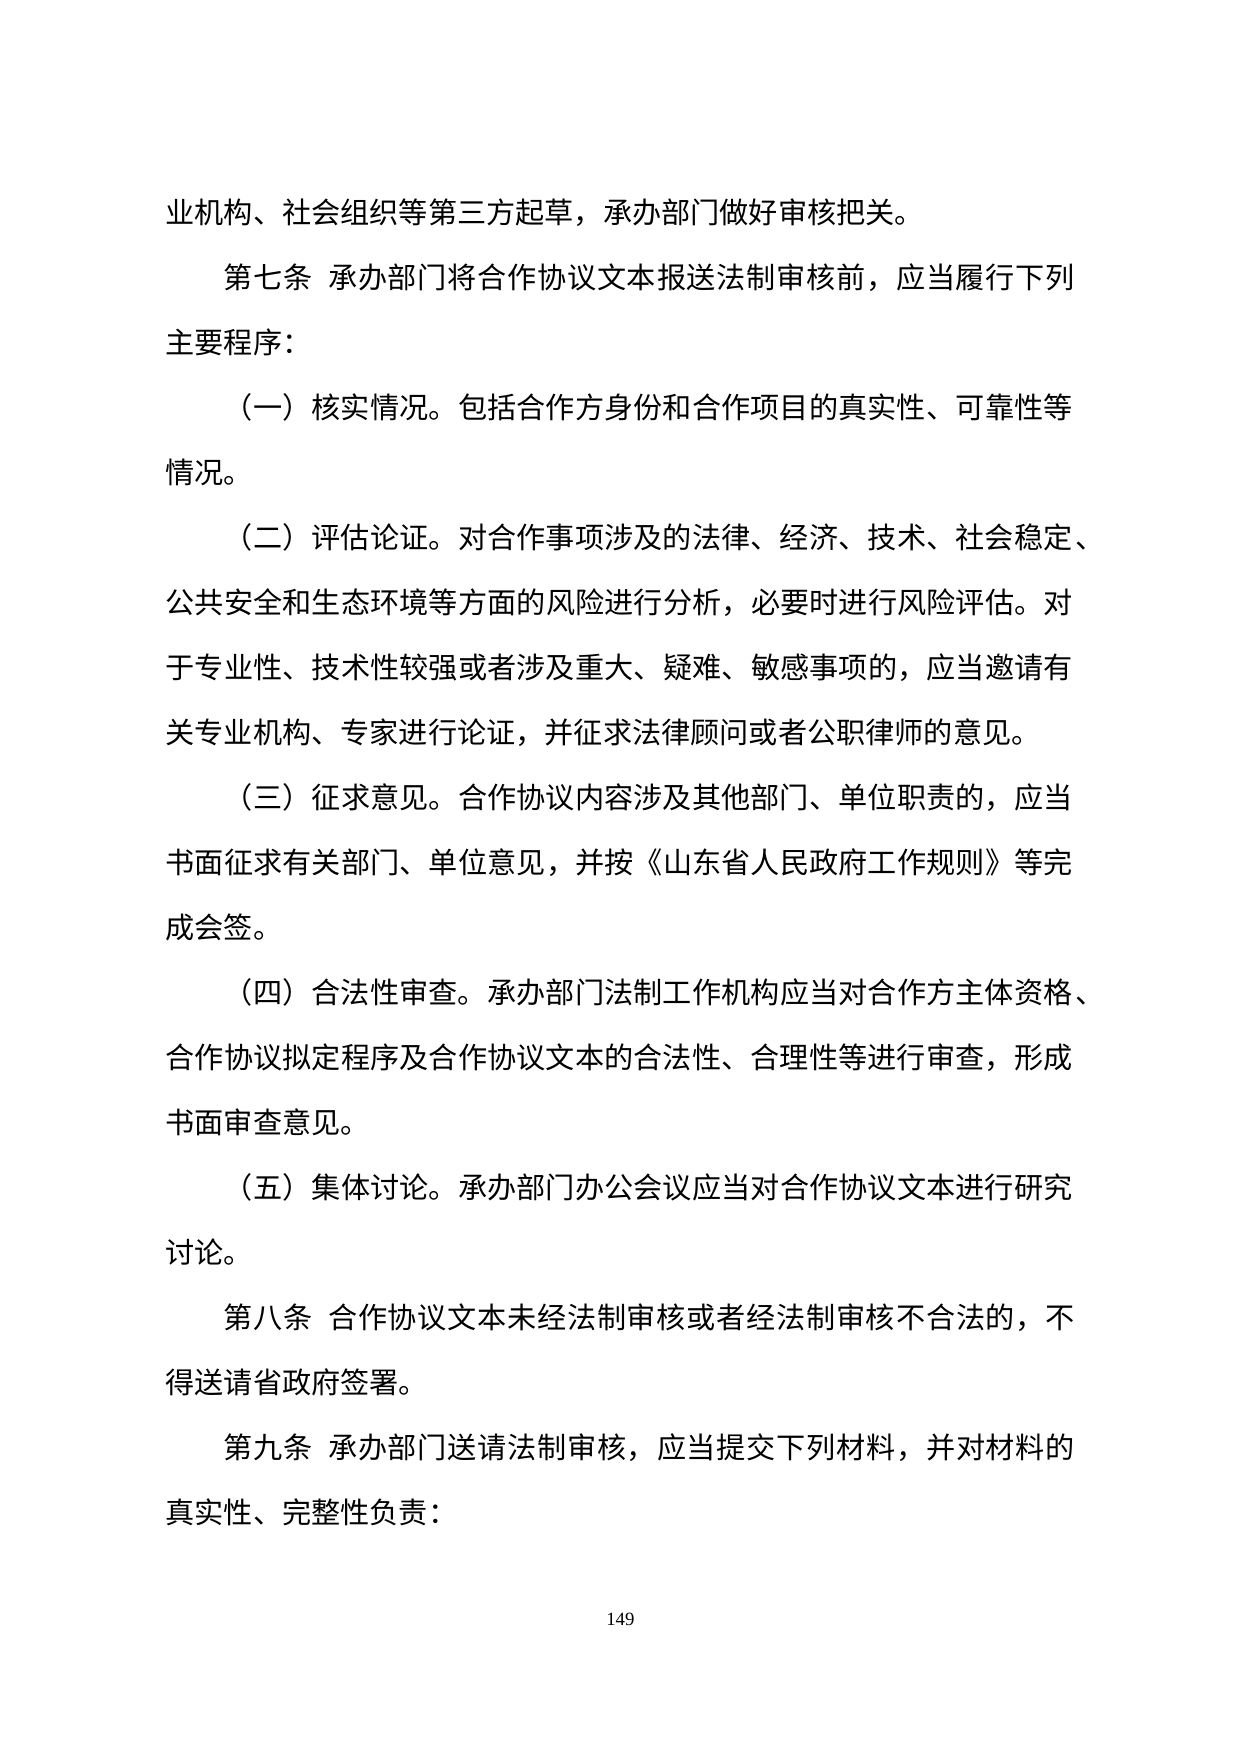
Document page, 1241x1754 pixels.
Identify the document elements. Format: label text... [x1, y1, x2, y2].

text （五）集体讨论。承办部门办公会议应当对合作协议文本进行研究讨论。 [165, 1153, 1075, 1283]
text （二）评估论证。对合作事项涉及的法律、经济、技术、社会稳定、公共安全和生态环境等方面的风险进行分析，必要时进行风险评估。对于专业性、技术性较强或者涉及重大、疑难、敏感事项的，应当邀请有关专业机构、专家进行论证，并征求法律顾问或者公职律师的意见。 [165, 503, 1075, 763]
text 第九条 承办部门送请法制审核，应当提交下列材料，并对材料的真实性、完整性负责： [165, 1413, 1075, 1543]
text （三）征求意见。合作协议内容涉及其他部门、单位职责的，应当书面征求有关部门、单位意见，并按《山东省人民政府工作规则》等完成会签。 [165, 763, 1075, 958]
text 第七条 承办部门将合作协议文本报送法制审核前，应当履行下列主要程序： [165, 243, 1075, 373]
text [165, 178, 1075, 243]
text （一）核实情况。包括合作方身份和合作项目的真实性、可靠性等情况。 [165, 373, 1075, 503]
text 第八条 合作协议文本未经法制审核或者经法制审核不合法的，不得送请省政府签署。 [165, 1283, 1075, 1413]
text （四）合法性审查。承办部门法制工作机构应当对合作方主体资格、合作协议拟定程序及合作协议文本的合法性、合理性等进行审查，形成书面审查意见。 [165, 958, 1075, 1153]
